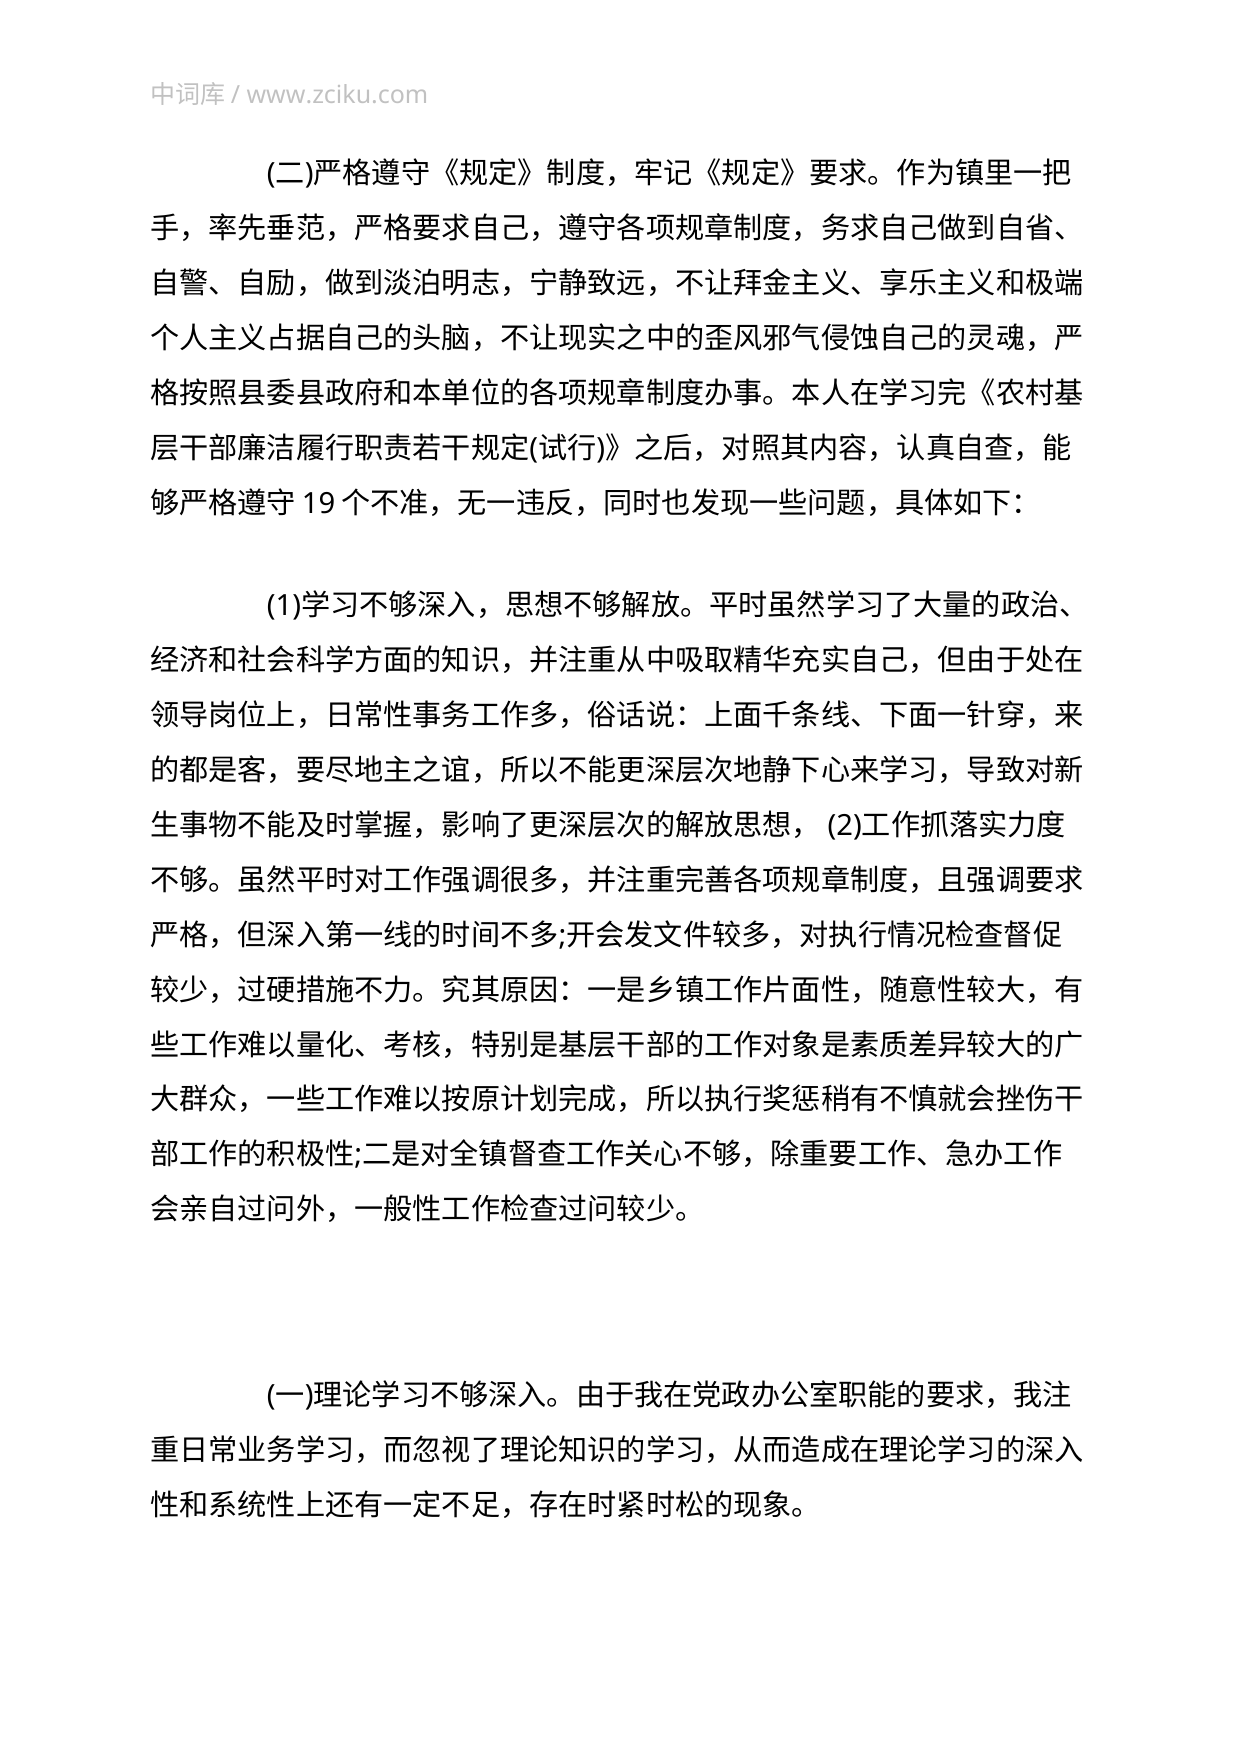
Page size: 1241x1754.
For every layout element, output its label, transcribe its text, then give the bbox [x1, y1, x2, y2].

text (二)严格遵守《规定》制度，牢记《规定》要求。作为镇里一把手，率先垂范，严格要求自己，遵守各项规章制度，务求自己做到自省、自警、自励，做到淡泊明志，宁静致远，不让拜金主义、享乐主义和极端个人主义占据自己的头脑，不让现实之中的歪风邪气侵蚀自己的灵魂，严格按照县委县政府和本单位的各项规章制度办事。本人在学习完《农村基层干部廉洁履行职责若干规定(试行)》之后，对照其内容，认真自查，能够严格遵守19个不准，无一违反，同时也发现一些问题，具体如下： [150, 150, 1090, 522]
text (一)理论学习不够深入。由于我在党政办公室职能的要求，我注重日常业务学习，而忽视了理论知识的学习，从而造成在理论学习的深入性和系统性上还有一定不足，存在时紧时松的现象。 [150, 1372, 1090, 1524]
text (1)学习不够深入，思想不够解放。平时虽然学习了大量的政治、经济和社会科学方面的知识，并注重从中吸取精华充实自己，但由于处在领导岗位上，日常性事务工作多，俗话说：上面千条线、下面一针穿，来的都是客，要尽地主之谊，所以不能更深层次地静下心来学习，导致对新生事物不能及时掌握，影响了更深层次的解放思想， (2)工作抓落实力度不够。虽然平时对工作强调很多，并注重完善各项规章制度，且强调要求严格，但深入第一线的时间不多;开会发文件较多，对执行情况检查督促较少，过硬措施不力。究其原因：一是乡镇工作片面性，随意性较大，有些工作难以量化、考核，特别是基层干部的工作对象是素质差异较大的广大群众，一些工作难以按原计划完成，所以执行奖惩稍有不慎就会挫伤干部工作的积极性;二是对全镇督查工作关心不够，除重要工作、急办工作会亲自过问外，一般性工作检查过问较少。 [150, 582, 1090, 1228]
